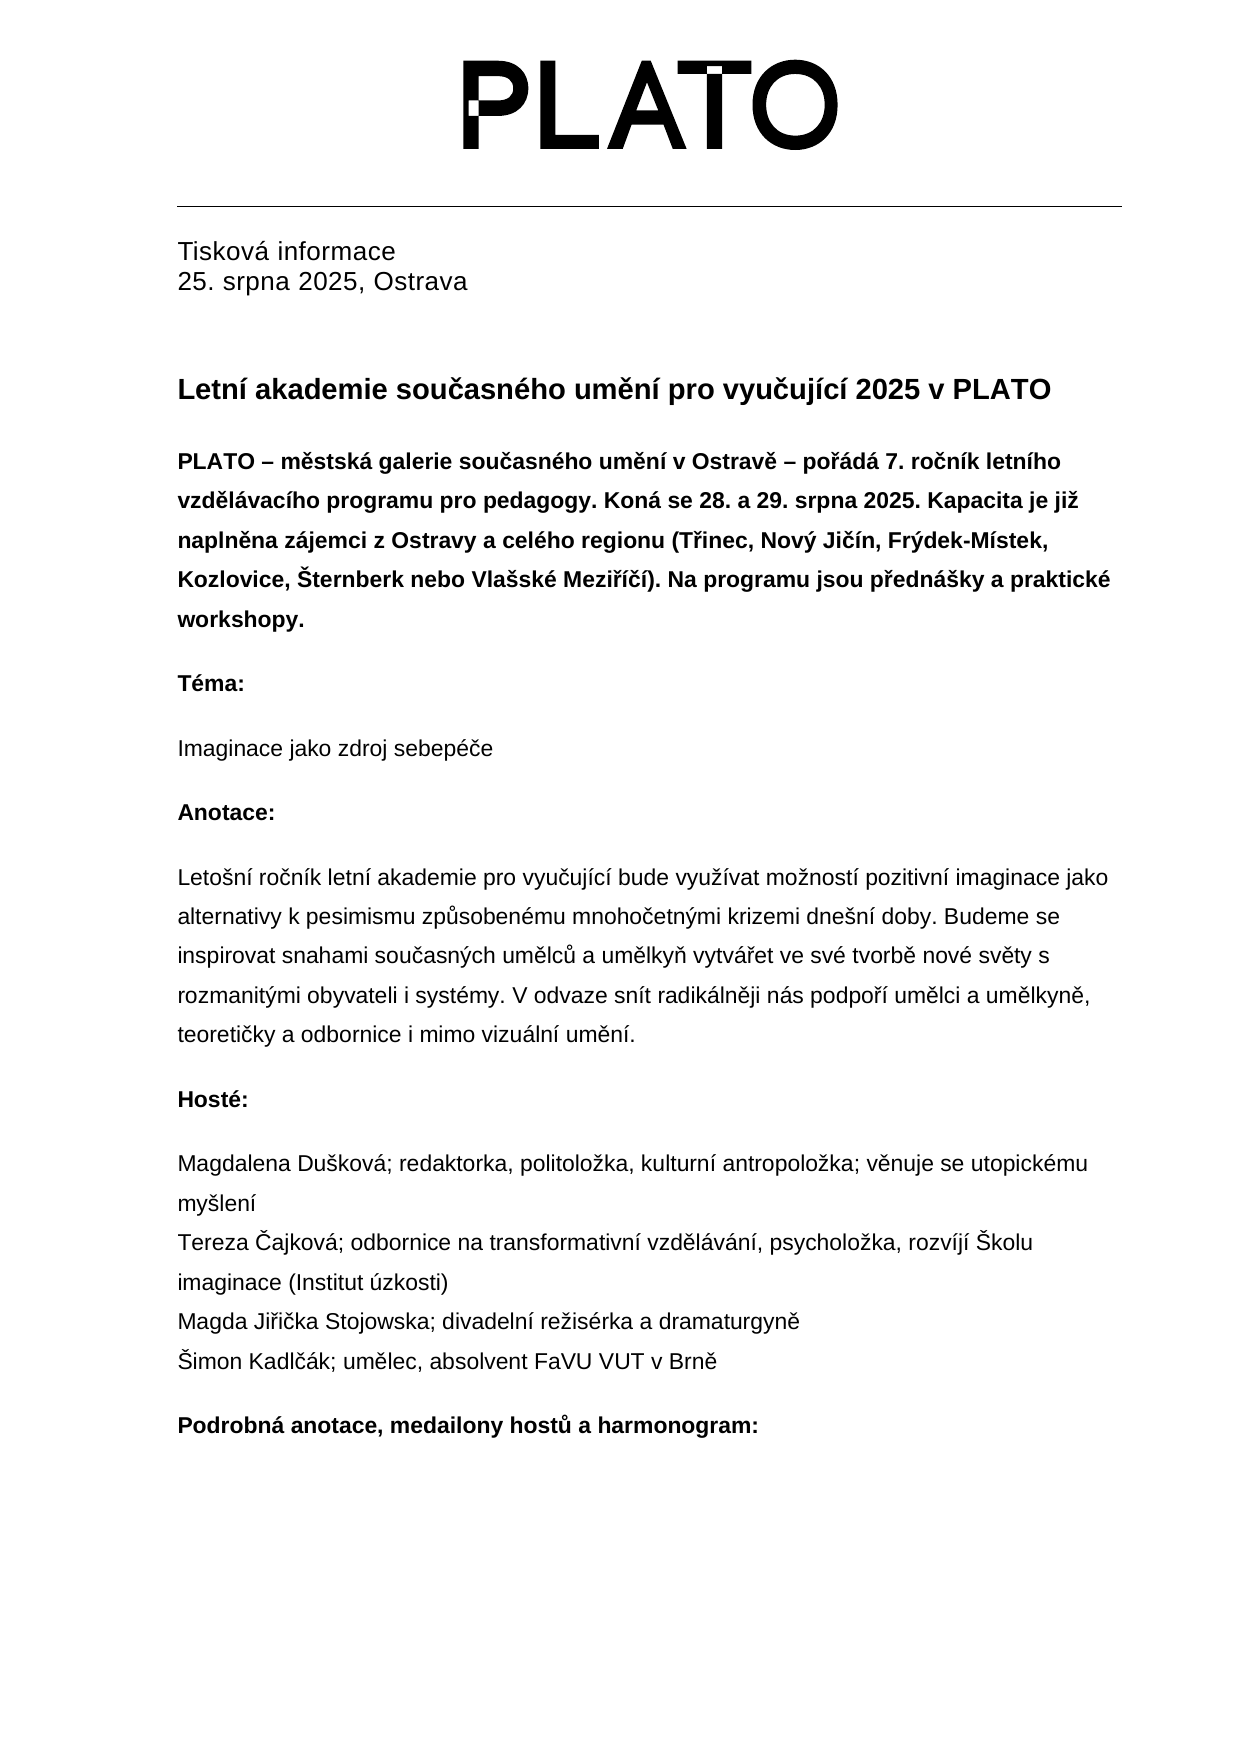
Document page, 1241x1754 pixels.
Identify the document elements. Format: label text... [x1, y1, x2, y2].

text Imaginace jako zdroj sebepéče [177, 734, 1122, 761]
text Anotace: [177, 799, 1122, 825]
text Letošní ročník letní akademie pro vyučující bude využívat možností pozitivní imaginace jako alternativy k pesimismu způsobenému mnohočetnými krizemi dnešní doby. Budeme se inspirovat snahami současných umělců a umělkyň vytvářet ve své tvorbě nové světy s rozmanitými obyvateli i systémy. V odvaze snít radikálněji nás podpoří umělci a umělkyně, teoretičky a odbornice i mimo vizuální umění. [177, 863, 1122, 1048]
text Magdalena Dušková; redaktorka, politoložka, kulturní antropoložka; věnuje se utopickému myšlení Tereza Čajková; odbornice na transformativní vzdělávání, psycholožka, rozvíjí Školu imaginace (Institut úzkosti) Magda Jiřička Stojowska; divadelní režisérka a dramaturgyně Šimon Kadlčák; umělec, absolvent FaVU VUT v Brně [177, 1150, 1122, 1374]
text Hosté: [177, 1086, 1122, 1112]
text PLATO – městská galerie současného umění v Ostravě – pořádá 7. ročník letního vzdělávacího programu pro pedagogy. Koná se 28. a 29. srpna 2025. Kapacita je již naplněna zájemci z Ostravy a celého regionu (Třinec, Nový Jičín, Frýdek-Místek, Kozlovice, Šternberk nebo Vlašské Meziříčí). Na programu jsou přednášky a praktické workshopy. [177, 448, 1122, 632]
table_header Tisková informace 25. srpna 2025, Ostrava [177, 236, 1122, 331]
text Podrobná anotace, medailony hostů a harmonogram: [177, 1412, 1122, 1439]
text Letní akademie současného umění pro vyučující 2025 v PLATO [177, 372, 1122, 406]
text Téma: [177, 670, 1122, 696]
